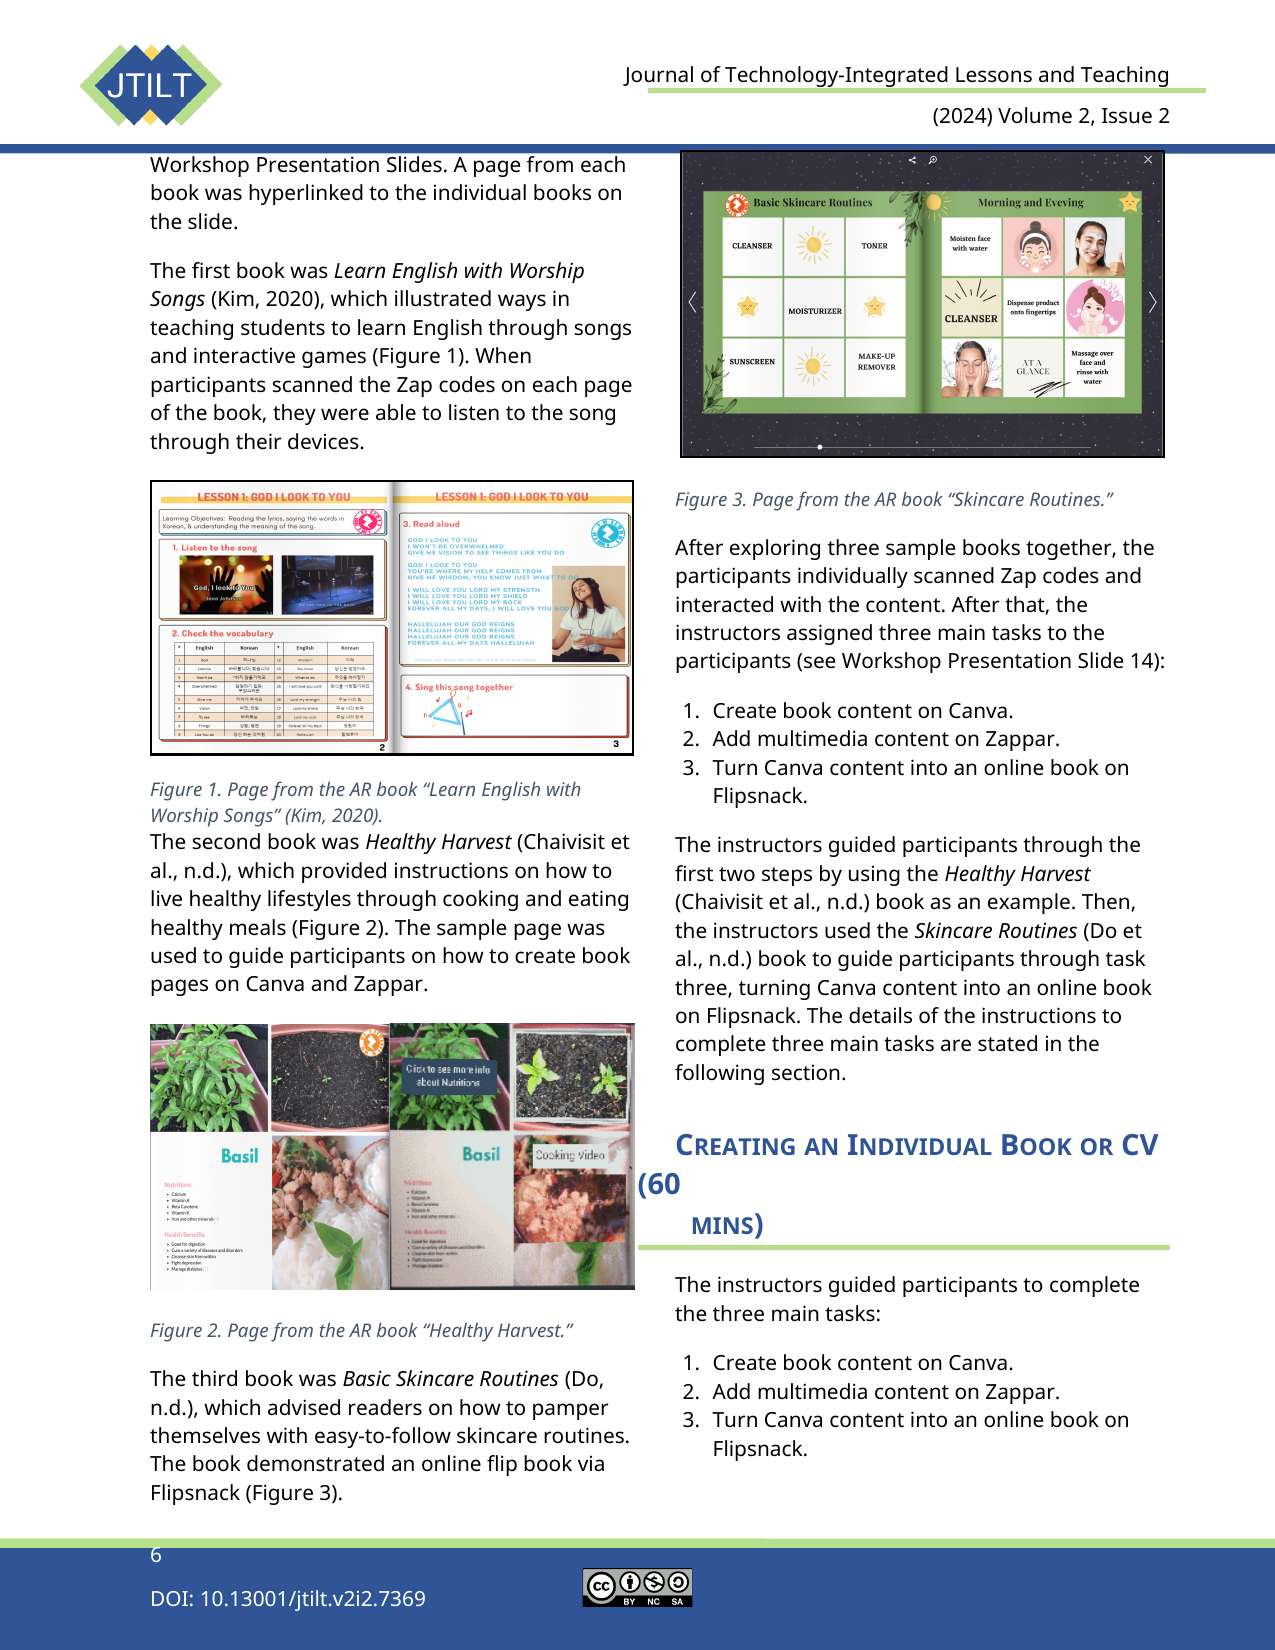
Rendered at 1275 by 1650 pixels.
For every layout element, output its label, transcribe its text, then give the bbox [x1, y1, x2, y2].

list Turn Canva content into an online book on Flipsnack. [682, 753, 1170, 810]
text Figure 1. Page from the AR book “Learn English with Worship Songs” (Kim, 2020). [150, 776, 645, 827]
text The second book was Healthy Harvest (Chaivisit et al., n.d.), which provided instructions on how to live healthy lifestyles through cooking and eating healthy meals (Figure 2). The sample page was used to guide participants on how to create book pages on Canva and Zappar. [150, 827, 645, 998]
text The third book was Basic Skincare Routines (Do, n.d.), which advised readers on how to pamper themselves with easy-to-follow skincare routines. The book demonstrated an online flip book via Flipsnack (Figure 3). [150, 1364, 645, 1506]
picture [150, 1023, 635, 1290]
list Turn Canva content into an online book on Flipsnack. [682, 1405, 1170, 1462]
picture [79, 45, 222, 126]
text The first book was Learn English with Worship Songs (Kim, 2020), which illustrated ways in teaching students to learn English through songs and interactive games (Figure 1). When participants scanned the Zap codes on each page of the book, they were able to listen to the song through their devices. [150, 256, 645, 455]
text The instructors guided participants through the first two steps by using the Healthy Harvest (Chaivisit et al., n.d.) book as an example. Then, the instructors used the Skincare Routines (Do et al., n.d.) book to guide participants through task three, turning Canva content into an online book on Flipsnack. The details of the instructions to complete three main tasks are stated in the following section. [675, 831, 1170, 1086]
picture [682, 152, 1163, 456]
text After exploring three sample books together, the participants individually scanned Zap codes and interacted with the content. After that, the instructors assigned three main tasks to the participants (see Workshop Presentation Slide 14): [675, 533, 1170, 675]
list Add multimedia content on Zappar. [682, 1377, 1170, 1405]
subtitle Creating an Individual Book or CV (60 mins) [660, 1124, 1170, 1245]
list Create book content on Canva. [682, 1348, 1170, 1377]
list Create book content on Canva. [682, 696, 1170, 724]
text Figure 2. Page from the AR book “Healthy Harvest.” [150, 1318, 645, 1343]
text The instructors guided participants to complete the three main tasks: [675, 1271, 1170, 1327]
list Add multimedia content on Zappar. [682, 724, 1170, 753]
picture [582, 1568, 693, 1607]
picture [152, 482, 632, 753]
text Figure 3. Page from the AR book “Skincare Routines.” [675, 487, 1170, 512]
